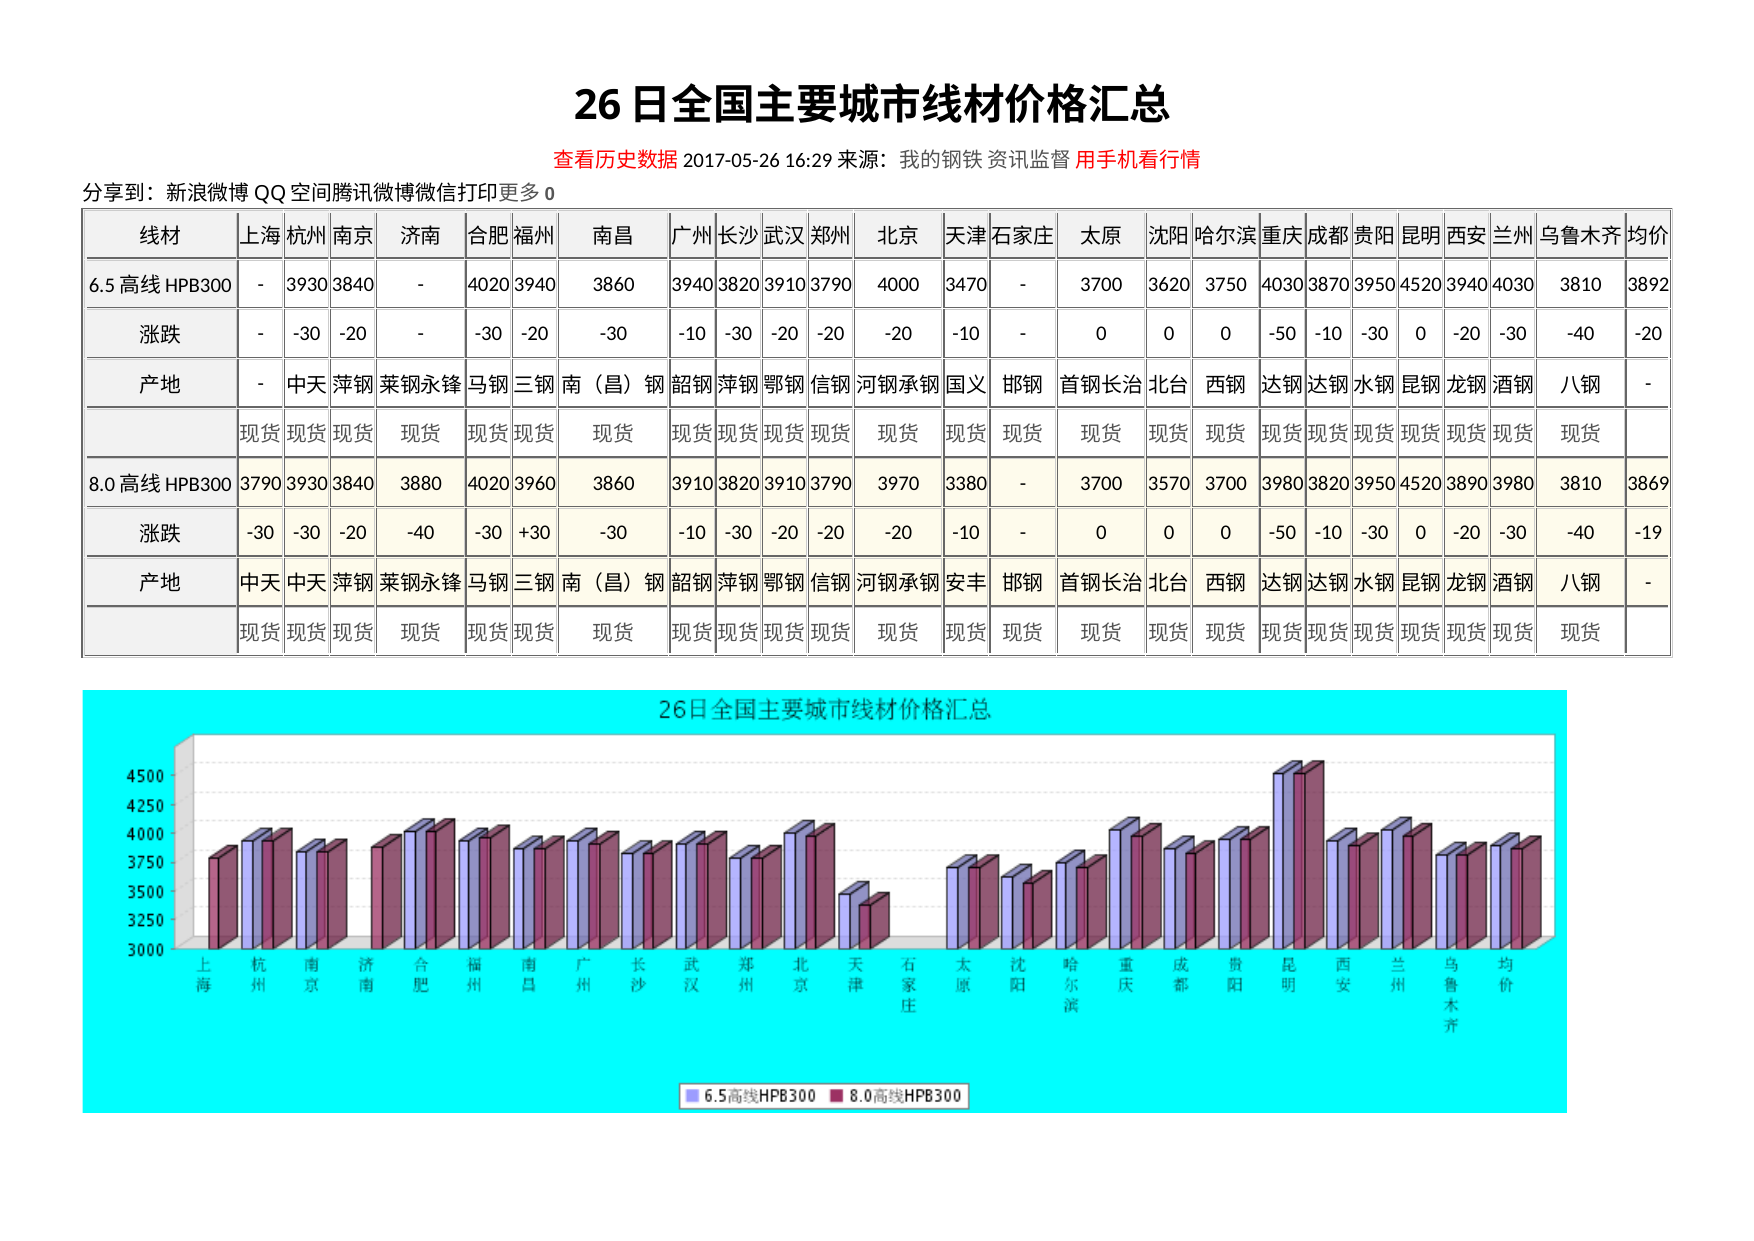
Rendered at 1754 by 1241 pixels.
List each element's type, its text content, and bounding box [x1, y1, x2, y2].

text 分享到：新浪微博QQ空间腾讯微博微信打印更多0 [83, 175, 1671, 207]
table_cell 八钢 [1537, 559, 1624, 605]
table_cell 达钢 [1307, 559, 1350, 605]
table_cell 国义 [945, 360, 987, 406]
table_cell 达钢 [1261, 559, 1304, 605]
table_cell 现货 [989, 608, 1056, 655]
table_cell 0 [1399, 310, 1442, 357]
table_header 上海 [237, 211, 283, 257]
table_cell 4520 [1399, 261, 1442, 307]
table_cell -30 [1353, 509, 1396, 555]
table_cell 萍钢 [331, 559, 374, 605]
table_cell -30 [1353, 310, 1396, 357]
table_cell 现货 [1351, 608, 1397, 655]
table_cell 现货 [1146, 608, 1192, 655]
table_cell 3790 [809, 459, 852, 506]
table_header 郑州 [808, 211, 853, 257]
table_cell 现货 [715, 608, 761, 655]
table_cell 现货 [237, 608, 283, 655]
table_cell 萍钢 [717, 360, 760, 406]
table_header 兰州 [1490, 211, 1536, 257]
table_cell 3940 [513, 261, 556, 307]
table_cell -20 [1445, 310, 1488, 357]
table_cell 3892 [1627, 257, 1670, 307]
table_cell 达钢 [1261, 360, 1304, 406]
table_header 线材 [85, 211, 237, 257]
table_cell 信钢 [809, 360, 852, 406]
table_cell -19 [1625, 506, 1671, 555]
table_cell 现货 [467, 410, 510, 456]
table_cell 3820 [1307, 459, 1350, 506]
table_cell 现货 [671, 410, 714, 456]
table_cell 0 [1193, 509, 1258, 555]
table_header 长沙 [715, 211, 761, 257]
table_cell 3810 [1537, 261, 1624, 307]
table_cell 现货 [1259, 608, 1305, 655]
table_cell 现货 [854, 605, 943, 655]
table_cell 南（昌）钢 [559, 559, 667, 605]
table_cell 现货 [1307, 410, 1350, 456]
table_cell 现货 [1398, 608, 1443, 655]
table_cell -40 [377, 509, 464, 555]
table_cell 现货 [1490, 608, 1536, 655]
table_header 天津 [943, 209, 989, 257]
table_cell 西钢 [1193, 360, 1258, 406]
table_cell 涨跌 [83, 307, 237, 357]
table_cell 现货 [285, 410, 328, 456]
table_cell -20 [513, 310, 556, 357]
table_cell 酒钢 [1491, 559, 1534, 605]
table_header 西安 [1444, 211, 1490, 257]
table_cell 3620 [1147, 261, 1190, 307]
table_header 南昌 [558, 209, 669, 257]
table_cell 现货 [809, 410, 852, 456]
table_cell 0 [1058, 310, 1144, 357]
table_cell 3470 [945, 261, 987, 307]
table_cell 3860 [559, 261, 667, 307]
table_header 沈阳 [1146, 211, 1192, 257]
table_cell -20 [1625, 307, 1671, 357]
table_cell 昆钢 [1399, 559, 1442, 605]
table_cell 3869 [1627, 456, 1670, 506]
table_cell 八钢 [1537, 360, 1624, 406]
table_cell 产地 [85, 555, 236, 605]
table_cell 龙钢 [1445, 559, 1488, 605]
table_cell -20 [809, 509, 852, 555]
table_cell 0 [1147, 310, 1190, 357]
table_cell 龙钢 [1445, 360, 1488, 406]
table_cell -40 [1537, 310, 1624, 357]
table_cell 河钢承钢 [855, 559, 941, 605]
table_cell 莱钢永锋 [377, 559, 464, 605]
table_cell 邯钢 [991, 360, 1055, 406]
table_header 太原 [1056, 211, 1146, 257]
table_cell -30 [1491, 509, 1534, 555]
table_cell 现货 [808, 608, 853, 655]
table_cell 河钢承钢 [855, 360, 941, 406]
table_cell 水钢 [1353, 360, 1396, 406]
table_cell 8.0高线HPB300 [85, 456, 236, 506]
table_cell -10 [1307, 310, 1350, 357]
table_cell 昆钢 [1399, 360, 1442, 406]
table_cell -10 [671, 310, 714, 357]
table_cell 现货 [331, 410, 374, 456]
table_cell -30 [559, 310, 667, 357]
table_cell -20 [763, 310, 806, 357]
table_cell 现货 [1491, 410, 1534, 456]
table_cell 现货 [330, 608, 376, 655]
table_cell 现货 [763, 410, 806, 456]
table_cell - [991, 509, 1055, 555]
table_cell [85, 406, 236, 456]
table_cell 3980 [1261, 459, 1304, 506]
table_cell 3910 [763, 459, 806, 506]
table_cell 3950 [1353, 261, 1396, 307]
table_cell 安丰 [945, 559, 987, 605]
table_cell 水钢 [1353, 559, 1396, 605]
table_cell -30 [285, 310, 328, 357]
table_cell - [239, 360, 282, 406]
table_cell -30 [467, 509, 510, 555]
table_cell 3700 [1058, 261, 1144, 307]
table_cell - [377, 261, 464, 307]
text 查看历史数据2017-05-26 16:29 来源：我的钢铁 资讯监督 用手机看行情 [83, 142, 1671, 175]
table_cell 鄂钢 [763, 559, 806, 605]
table_cell 0 [1399, 509, 1442, 555]
table_cell 现货 [511, 608, 558, 655]
table_cell 北台 [1147, 360, 1190, 406]
table_cell - [991, 261, 1055, 307]
table_cell [85, 605, 237, 655]
table_cell 3910 [763, 261, 806, 307]
table_cell -30 [239, 509, 282, 555]
table_cell 现货 [377, 410, 464, 456]
table_cell 现货 [1192, 608, 1259, 655]
table_cell 3840 [331, 459, 374, 506]
table_cell 0 [1147, 509, 1190, 555]
table_cell - [991, 310, 1055, 357]
table_cell 0 [1058, 509, 1144, 555]
table_cell 现货 [1193, 410, 1258, 456]
table_cell 西钢 [1193, 559, 1258, 605]
table_cell 3870 [1307, 261, 1350, 307]
table_cell 韶钢 [671, 360, 714, 406]
table_cell 3980 [1491, 459, 1534, 506]
table_cell 3910 [671, 459, 714, 506]
table_cell 中天 [285, 360, 328, 406]
table_header 石家庄 [989, 211, 1056, 257]
table_cell -30 [467, 310, 510, 357]
table_cell 现货 [1261, 410, 1304, 456]
table_cell 现货 [669, 608, 715, 655]
table_cell 4020 [467, 459, 510, 506]
table_cell 4030 [1261, 261, 1304, 307]
table_cell 3960 [513, 459, 556, 506]
table_cell 邯钢 [991, 559, 1055, 605]
table_cell 4000 [855, 261, 941, 307]
table_cell -20 [809, 310, 852, 357]
table_cell 6.5高线HPB300 [85, 257, 236, 307]
table_cell -30 [285, 509, 328, 555]
table_cell -20 [855, 509, 941, 555]
table_header 均价 [1625, 211, 1670, 257]
table_cell 现货 [284, 608, 330, 655]
table_cell 3930 [285, 459, 328, 506]
table_cell -50 [1261, 509, 1304, 555]
table_cell 现货 [1305, 608, 1351, 655]
table_cell 现货 [465, 608, 511, 655]
table_cell 现货 [513, 410, 556, 456]
table_cell 3930 [285, 261, 328, 307]
table_cell 首钢长治 [1058, 559, 1144, 605]
table_header 广州 [669, 209, 715, 257]
table_cell 现货 [1147, 410, 1190, 456]
table_cell [1625, 605, 1670, 655]
table_cell -30 [717, 310, 760, 357]
table_cell 3940 [671, 261, 714, 307]
table_cell 三钢 [513, 559, 556, 605]
table_cell 现货 [945, 410, 987, 456]
table_cell 3700 [1193, 459, 1258, 506]
table_cell 酒钢 [1491, 360, 1534, 406]
table_cell - [1625, 357, 1671, 406]
table_cell 3970 [855, 459, 941, 506]
table_cell -40 [1537, 509, 1624, 555]
table_cell +30 [513, 509, 556, 555]
table_cell 北台 [1147, 559, 1190, 605]
table_cell 现货 [1536, 608, 1625, 655]
table_cell -20 [331, 310, 374, 357]
table_cell 3860 [559, 459, 667, 506]
table_cell 3940 [1445, 261, 1488, 307]
table_cell 3880 [377, 459, 464, 506]
table_cell 4520 [1399, 459, 1442, 506]
table_cell 3810 [1537, 459, 1624, 506]
table_header 南京 [330, 211, 376, 257]
table_cell 现货 [559, 410, 667, 456]
table_header 成都 [1305, 211, 1351, 257]
table_header 重庆 [1259, 211, 1305, 257]
table_cell 南（昌）钢 [559, 360, 667, 406]
table_cell 三钢 [513, 360, 556, 406]
table_cell - [239, 261, 282, 307]
picture [82, 690, 1567, 1113]
table_cell 现货 [1445, 410, 1488, 456]
table_header 杭州 [284, 211, 330, 257]
table_cell -10 [1307, 509, 1350, 555]
table_cell 韶钢 [671, 559, 714, 605]
table_cell 马钢 [467, 360, 510, 406]
table_cell -50 [1261, 310, 1304, 357]
table_cell 3820 [717, 459, 760, 506]
table_cell 中天 [285, 559, 328, 605]
table_cell 现货 [855, 410, 941, 456]
table_cell 萍钢 [717, 559, 760, 605]
table_cell 现货 [761, 608, 807, 655]
table_cell 萍钢 [331, 360, 374, 406]
table_cell - [377, 310, 464, 357]
table_header 武汉 [761, 211, 807, 257]
table_cell 达钢 [1307, 360, 1350, 406]
table_cell 现货 [717, 410, 760, 456]
table_cell -10 [945, 310, 987, 357]
table_cell 3890 [1445, 459, 1488, 506]
table_header 北京 [854, 209, 943, 257]
table_header 合肥 [465, 211, 511, 257]
table_cell -30 [1491, 310, 1534, 357]
table_cell 首钢长治 [1058, 360, 1144, 406]
table_cell -30 [717, 509, 760, 555]
table_cell 3790 [239, 459, 282, 506]
table_cell -20 [855, 310, 941, 357]
table_cell 中天 [239, 559, 282, 605]
table_cell -20 [763, 509, 806, 555]
table_cell 现货 [943, 605, 989, 655]
table_cell 3790 [809, 261, 852, 307]
table_cell 现货 [991, 410, 1055, 456]
table_cell 3380 [945, 459, 987, 506]
table_cell 鄂钢 [763, 360, 806, 406]
table_cell - [239, 310, 282, 357]
subtitle 26日全国主要城市线材价格汇总 [83, 69, 1671, 134]
table_cell 现货 [1353, 410, 1396, 456]
table_header 福州 [511, 211, 558, 257]
table_cell 3820 [717, 261, 760, 307]
table_header 哈尔滨 [1192, 211, 1259, 257]
table_header 乌鲁木齐 [1536, 209, 1625, 257]
table_header 济南 [376, 211, 465, 257]
table_header 昆明 [1398, 211, 1443, 257]
table_cell 3950 [1353, 459, 1396, 506]
table_cell -20 [331, 509, 374, 555]
table_cell 涨跌 [83, 506, 237, 555]
table_cell - [1627, 555, 1670, 605]
table_cell - [991, 459, 1055, 506]
table_cell -30 [559, 509, 667, 555]
table_cell 现货 [239, 410, 282, 456]
table_cell 现货 [1058, 410, 1144, 456]
table_cell 4030 [1491, 261, 1534, 307]
table_cell 现货 [558, 605, 669, 655]
table_cell 马钢 [467, 559, 510, 605]
table_cell 现货 [1537, 410, 1624, 456]
table_cell 现货 [1444, 608, 1490, 655]
table_cell 3570 [1147, 459, 1190, 506]
table_cell 3750 [1193, 261, 1258, 307]
table_cell 4020 [467, 261, 510, 307]
table_cell 0 [1193, 310, 1258, 357]
table_cell [1627, 406, 1670, 456]
table_cell 3700 [1058, 459, 1144, 506]
table_cell 现货 [376, 608, 465, 655]
table_cell 现货 [1399, 410, 1442, 456]
table_cell 信钢 [809, 559, 852, 605]
table_cell 3840 [331, 261, 374, 307]
table_cell -10 [671, 509, 714, 555]
table_cell 产地 [83, 357, 237, 406]
table_cell 现货 [1056, 608, 1146, 655]
table_cell 莱钢永锋 [377, 360, 464, 406]
table_header 贵阳 [1351, 211, 1397, 257]
table_cell -20 [1445, 509, 1488, 555]
table_cell -10 [945, 509, 987, 555]
